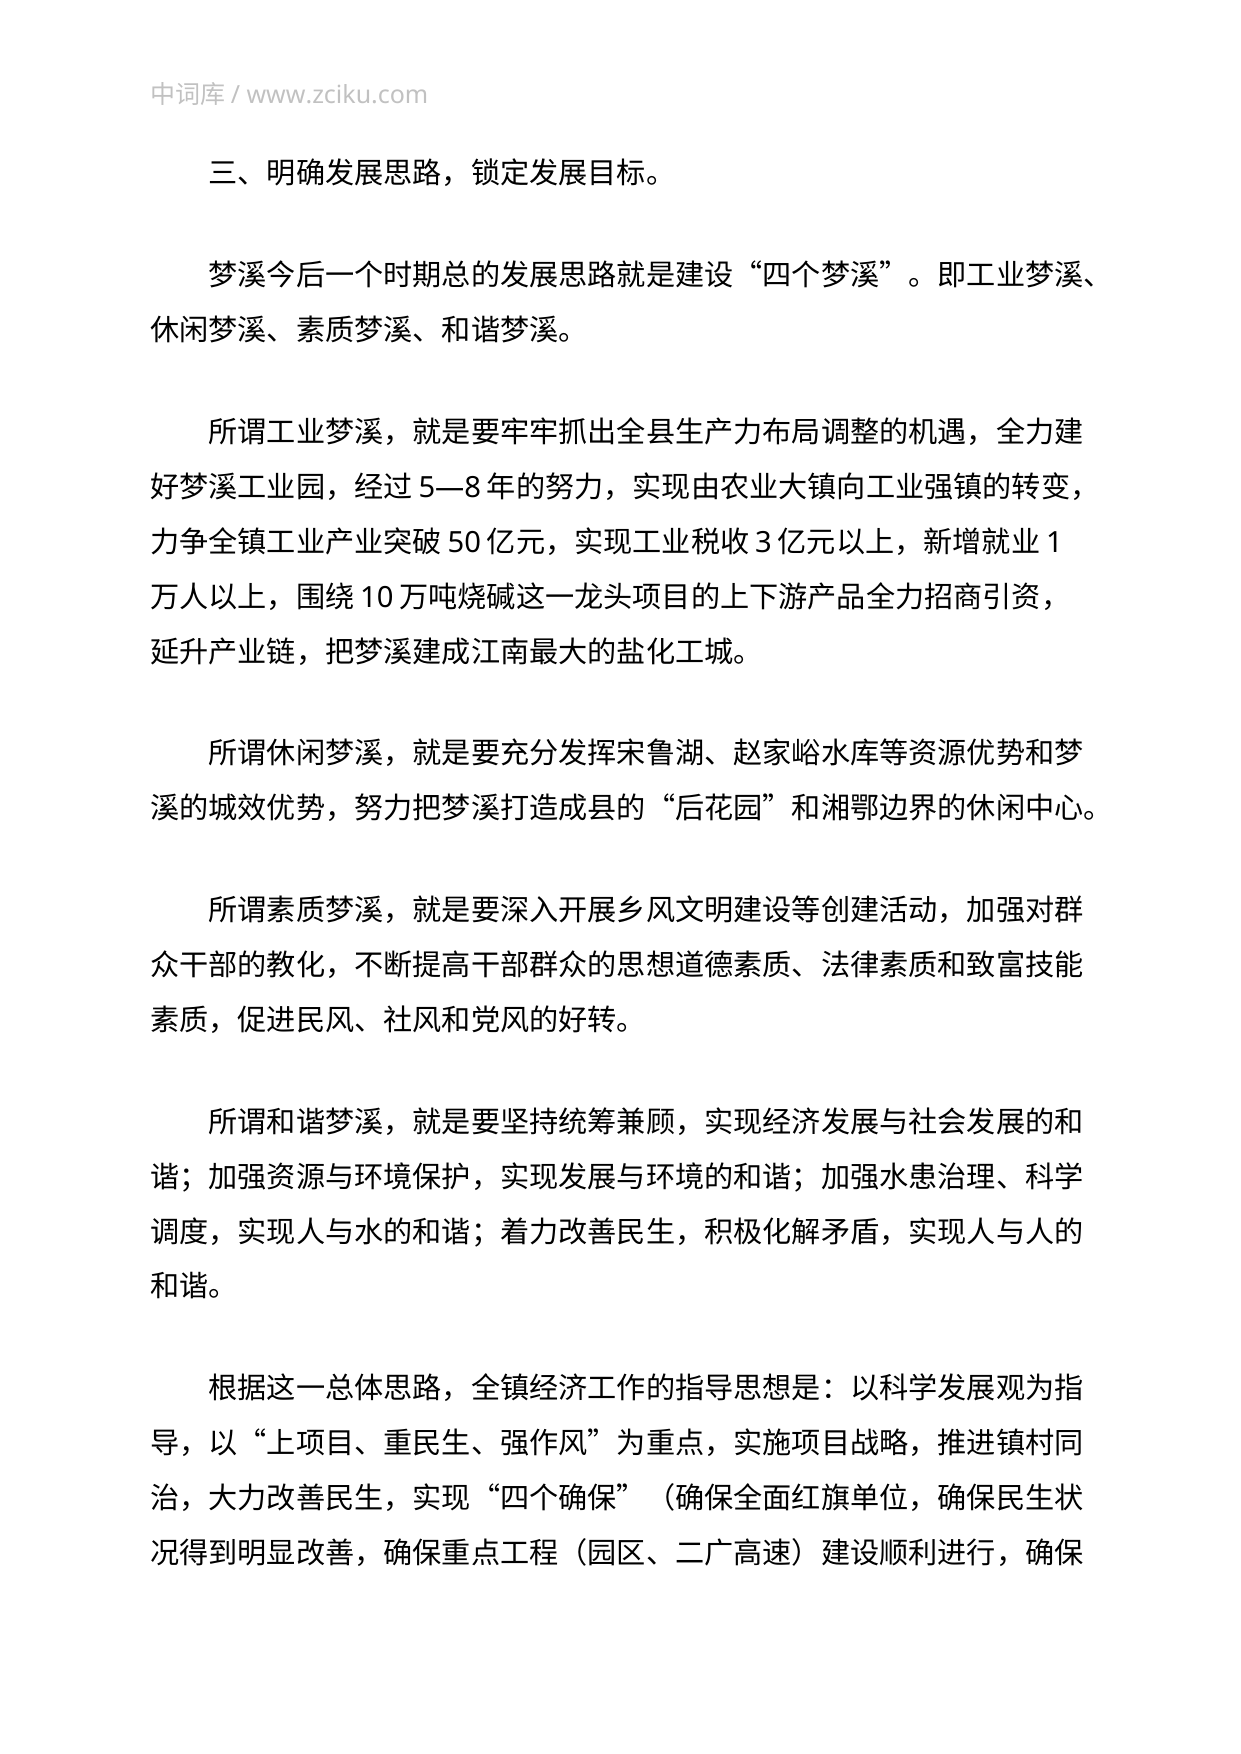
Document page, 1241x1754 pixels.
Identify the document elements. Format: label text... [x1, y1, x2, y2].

text 梦溪今后一个时期总的发展思路就是建设“四个梦溪”。即工业梦溪、休闲梦溪、素质梦溪、和谐梦溪。 [150, 252, 1090, 349]
text 所谓休闲梦溪，就是要充分发挥宋鲁湖、赵家峪水库等资源优势和梦溪的城效优势，努力把梦溪打造成县的“后花园”和湘鄂边界的休闲中心。 [150, 730, 1090, 827]
text 所谓素质梦溪，就是要深入开展乡风文明建设等创建活动，加强对群众干部的教化，不断提高干部群众的思想道德素质、法律素质和致富技能素质，促进民风、社风和党风的好转。 [150, 887, 1090, 1039]
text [150, 1365, 1090, 1572]
text 所谓和谐梦溪，就是要坚持统筹兼顾，实现经济发展与社会发展的和谐；加强资源与环境保护，实现发展与环境的和谐；加强水患治理、科学调度，实现人与水的和谐；着力改善民生，积极化解矛盾，实现人与人的和谐。 [150, 1098, 1090, 1305]
text 三、明确发展思路，锁定发展目标。 [150, 150, 1090, 192]
text 所谓工业梦溪，就是要牢牢抓出全县生产力布局调整的机遇，全力建好梦溪工业园，经过5—8年的努力，实现由农业大镇向工业强镇的转变，力争全镇工业产业突破50亿元，实现工业税收3亿元以上，新增就业1万人以上，围绕10万吨烧碱这一龙头项目的上下游产品全力招商引资，延升产业链，把梦溪建成江南最大的盐化工城。 [150, 408, 1090, 671]
